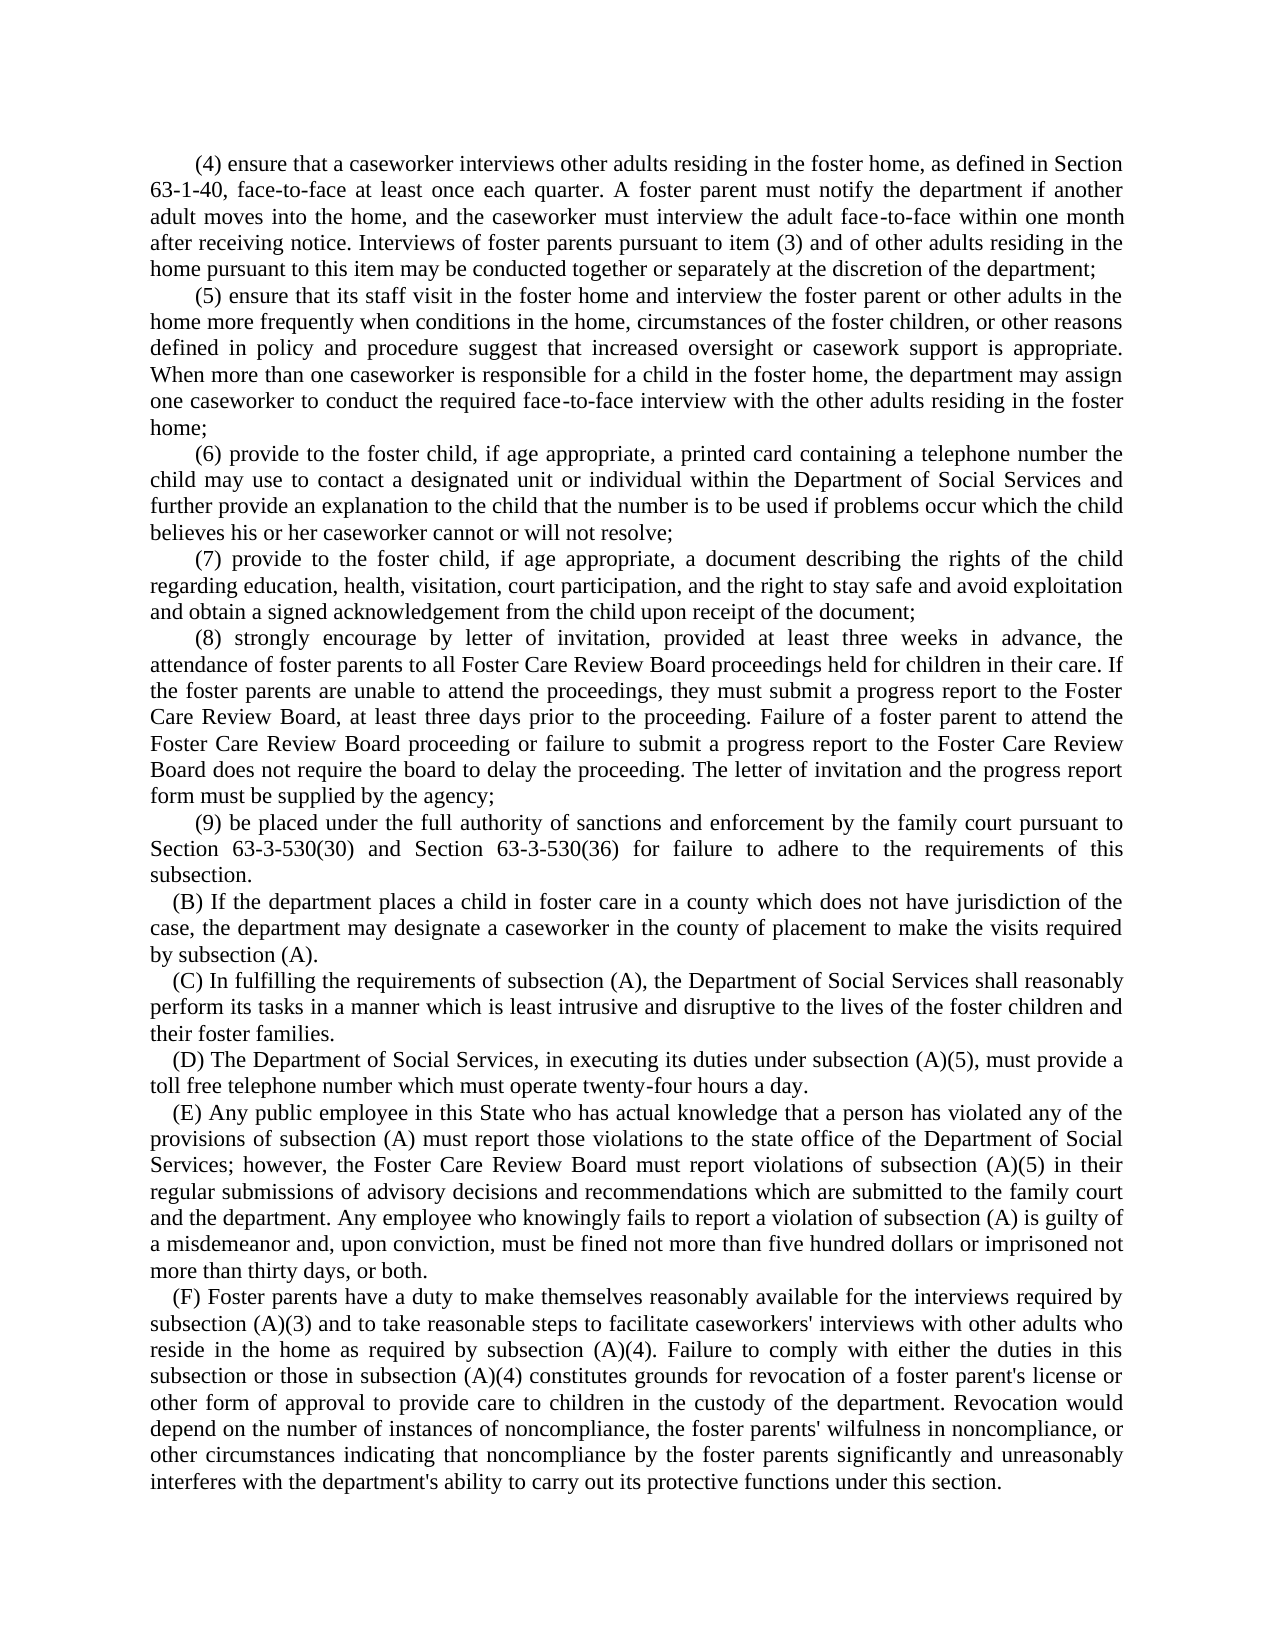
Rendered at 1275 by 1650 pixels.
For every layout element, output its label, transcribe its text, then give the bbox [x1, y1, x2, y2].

text (8) strongly encourage by letter of invitation, provided at least three weeks in advance, the attendance of foster parents to all Foster Care Review Board proceedings held for children in their care. If the foster parents are unable to attend the proceedings, they must submit a progress report to the Foster Care Review Board, at least three days prior to the proceeding. Failure of a foster parent to attend the Foster Care Review Board proceeding or failure to submit a progress report to the Foster Care Review Board does not require the board to delay the proceeding. The letter of invitation and the progress report form must be supplied by the agency; [150, 624, 1125, 809]
text (4) ensure that a caseworker interviews other adults residing in the foster home, as defined in Section 63-1-40, face-to-face at least once each quarter. A foster parent must notify the department if another adult moves into the home, and the caseworker must interview the adult face-to-face within one month after receiving notice. Interviews of foster parents pursuant to item (3) and of other adults residing in the home pursuant to this item may be conducted together or separately at the discretion of the department; [150, 150, 1125, 282]
text (7) provide to the foster child, if age appropriate, a document describing the rights of the child regarding education, health, visitation, court participation, and the right to stay safe and avoid exploitation and obtain a signed acknowledgement from the child upon receipt of the document; [150, 545, 1125, 624]
text (C) In fulfilling the requirements of subsection (A), the Department of Social Services shall reasonably perform its tasks in a manner which is least intrusive and disruptive to the lives of the foster children and their foster families. [150, 967, 1125, 1046]
text (5) ensure that its staff visit in the foster home and interview the foster parent or other adults in the home more frequently when conditions in the home, circumstances of the foster children, or other reasons defined in policy and procedure suggest that increased oversight or casework support is appropriate. When more than one caseworker is responsible for a child in the foster home, the department may assign one caseworker to conduct the required face-to-face interview with the other adults residing in the foster home; [150, 282, 1125, 440]
text (6) provide to the foster child, if age appropriate, a printed card containing a telephone number the child may use to contact a designated unit or individual within the Department of Social Services and further provide an explanation to the child that the number is to be used if problems occur which the child believes his or her caseworker cannot or will not resolve; [150, 440, 1125, 545]
text (D) The Department of Social Services, in executing its duties under subsection (A)(5), must provide a toll free telephone number which must operate twenty-four hours a day. [150, 1046, 1125, 1099]
text (9) be placed under the full authority of sanctions and enforcement by the family court pursuant to Section 63-3-530(30) and Section 63-3-530(36) for failure to adhere to the requirements of this subsection. [150, 809, 1125, 888]
text (B) If the department places a child in foster care in a county which does not have jurisdiction of the case, the department may designate a caseworker in the county of placement to make the visits required by subsection (A). [150, 888, 1125, 967]
text (F) Foster parents have a duty to make themselves reasonably available for the interviews required by subsection (A)(3) and to take reasonable steps to facilitate caseworkers' interviews with other adults who reside in the home as required by subsection (A)(4). Failure to comply with either the duties in this subsection or those in subsection (A)(4) constitutes grounds for revocation of a foster parent's license or other form of approval to provide care to children in the custody of the department. Revocation would depend on the number of instances of noncompliance, the foster parents' wilfulness in noncompliance, or other circumstances indicating that noncompliance by the foster parents significantly and unreasonably interferes with the department's ability to carry out its protective functions under this section. [150, 1283, 1125, 1494]
text (E) Any public employee in this State who has actual knowledge that a person has violated any of the provisions of subsection (A) must report those violations to the state office of the Department of Social Services; however, the Foster Care Review Board must report violations of subsection (A)(5) in their regular submissions of advisory decisions and recommendations which are submitted to the family court and the department. Any employee who knowingly fails to report a violation of subsection (A) is guilty of a misdemeanor and, upon conviction, must be fined not more than five hundred dollars or imprisoned not more than thirty days, or both. [150, 1099, 1125, 1283]
